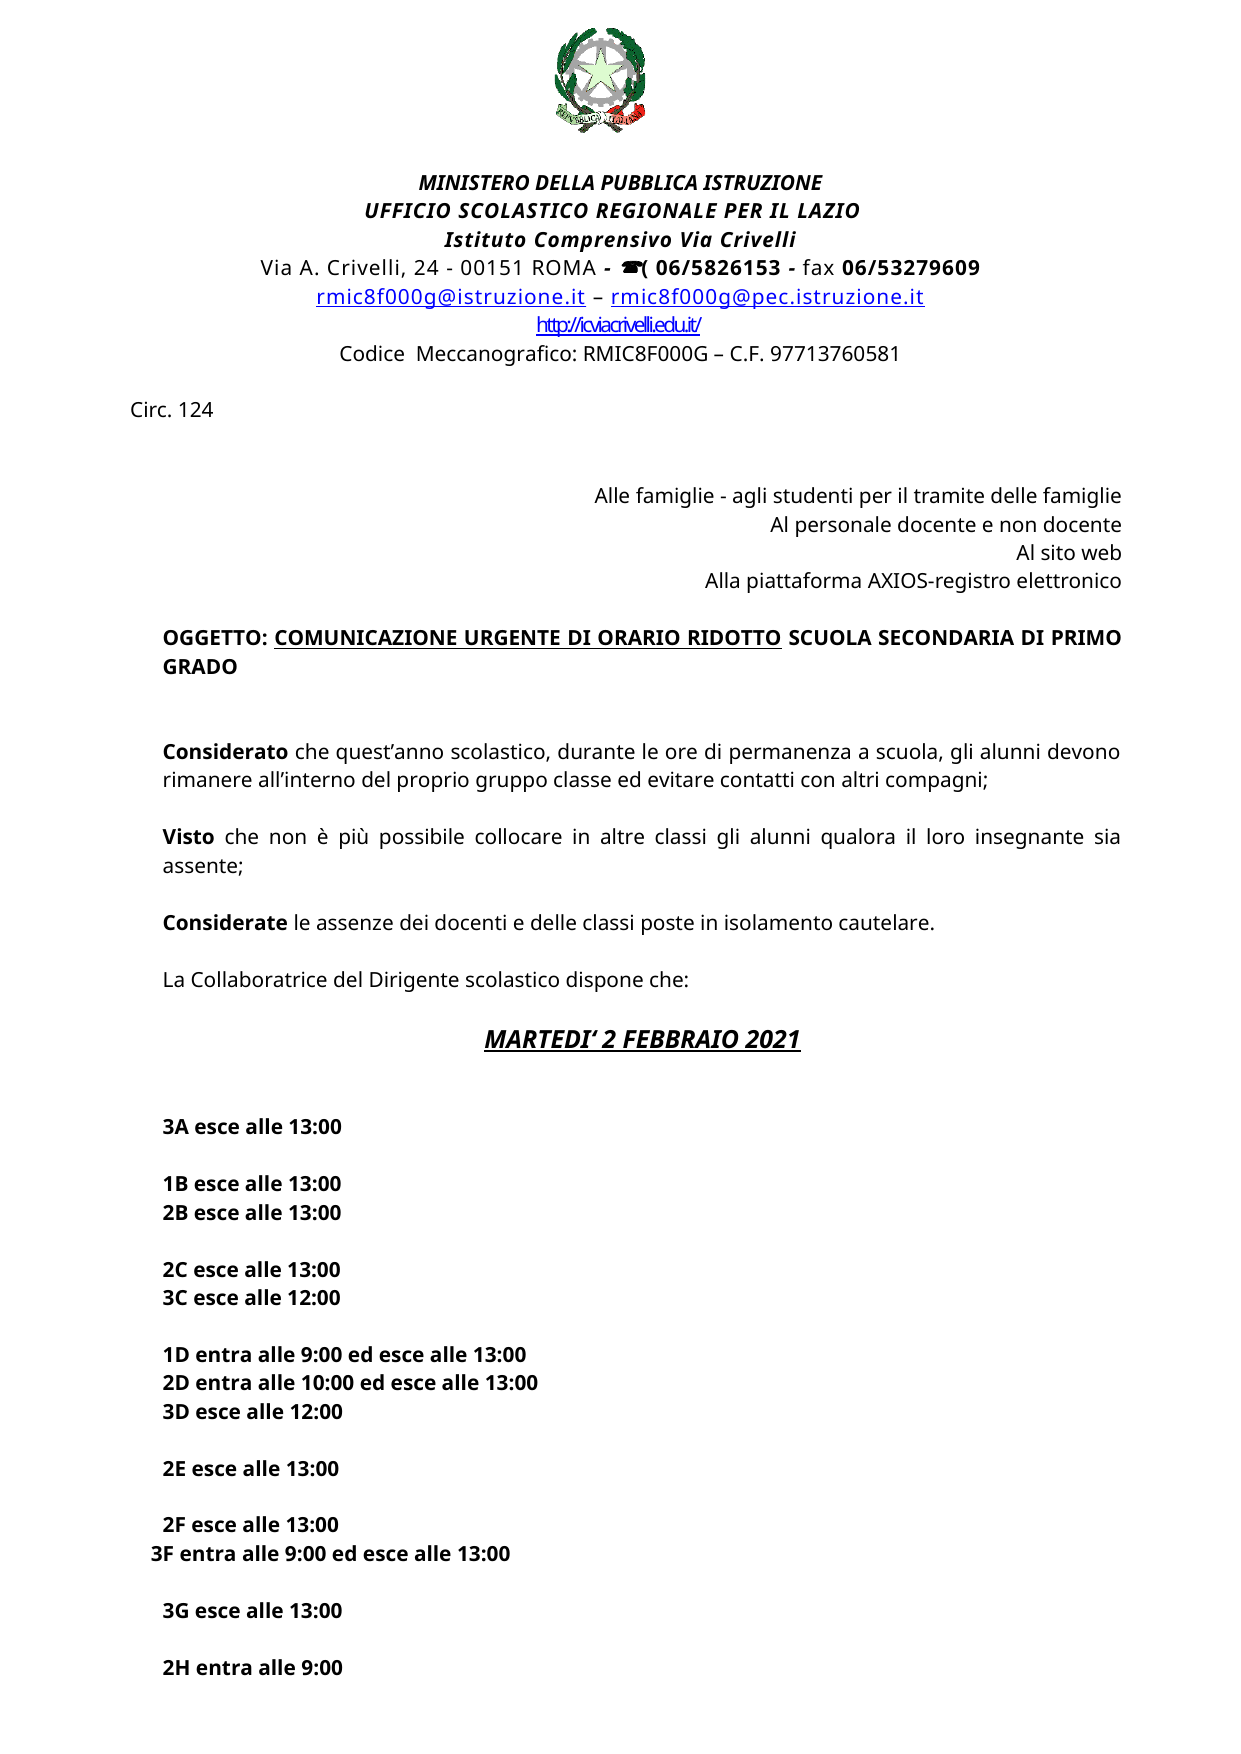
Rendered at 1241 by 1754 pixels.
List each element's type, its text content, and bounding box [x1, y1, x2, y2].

text MINISTERO DELLA PUBBLICA ISTRUZIONE [118, 168, 1122, 197]
text 2C esce alle 13:00 [162, 1255, 1122, 1283]
text rmic8f000g@istruzione.it – rmic8f000g@pec.istruzione.it [118, 282, 1122, 310]
text 3G esce alle 13:00 [162, 1596, 1122, 1624]
text Codice Meccanografico: RMIC8F000G – C.F. 97713760581 [118, 339, 1122, 367]
text OGGETTO: COMUNICAZIONE URGENTE DI ORARIO RIDOTTO SCUOLA SECONDARIA DI PRIMO GRADO [162, 623, 1122, 680]
text La Collaboratrice del Dirigente scolastico dispone che: [162, 965, 1122, 993]
text Visto che non è più possibile collocare in altre classi gli alunni qualora il loro insegnante sia assente; [162, 822, 1122, 879]
text 1D entra alle 9:00 ed esce alle 13:00 [162, 1340, 1122, 1368]
picture [554, 28, 646, 133]
text Considerate le assenze dei docenti e delle classi poste in isolamento cautelare. [162, 908, 1122, 936]
text Via A. Crivelli, 24 - 00151 ROMA - ( 06/5826153 - fax 06/53279609 [118, 253, 1122, 282]
text 2F esce alle 13:00 [162, 1511, 1122, 1539]
text 3D esce alle 12:00 [162, 1397, 1122, 1425]
text Al sito web [130, 538, 1122, 567]
text Alle famiglie - agli studenti per il tramite delle famiglie [130, 481, 1122, 510]
text 2H entra alle 9:00 [162, 1653, 1122, 1681]
text 1B esce alle 13:00 [162, 1169, 1122, 1198]
text 3C esce alle 12:00 [162, 1283, 1122, 1312]
text 2B esce alle 13:00 [162, 1198, 1122, 1226]
text 3F entra alle 9:00 ed esce alle 13:00 [118, 1539, 1122, 1567]
text MARTEDI‘ 2 FEBBRAIO 2021 [162, 1022, 1122, 1056]
text UFFICIO SCOLASTICO REGIONALE PER IL LAZIO [98, 197, 1127, 225]
text Considerato che quest’anno scolastico, durante le ore di permanenza a scuola, gli alunni devono rimanere all’interno del proprio gruppo classe ed evitare contatti con altri compagni; [162, 737, 1122, 794]
text 2D entra alle 10:00 ed esce alle 13:00 [162, 1368, 1122, 1397]
text 3A esce alle 13:00 [162, 1112, 1122, 1141]
text Al personale docente e non docente [130, 510, 1122, 538]
text Circ. 124 [130, 396, 1122, 424]
text Alla piattaforma AXIOS-registro elettronico [130, 567, 1122, 595]
text http://icviacrivelli.edu.it/ [118, 310, 1122, 339]
text 2E esce alle 13:00 [162, 1454, 1122, 1482]
text Istituto Comprensivo Via Crivelli [118, 225, 1122, 253]
